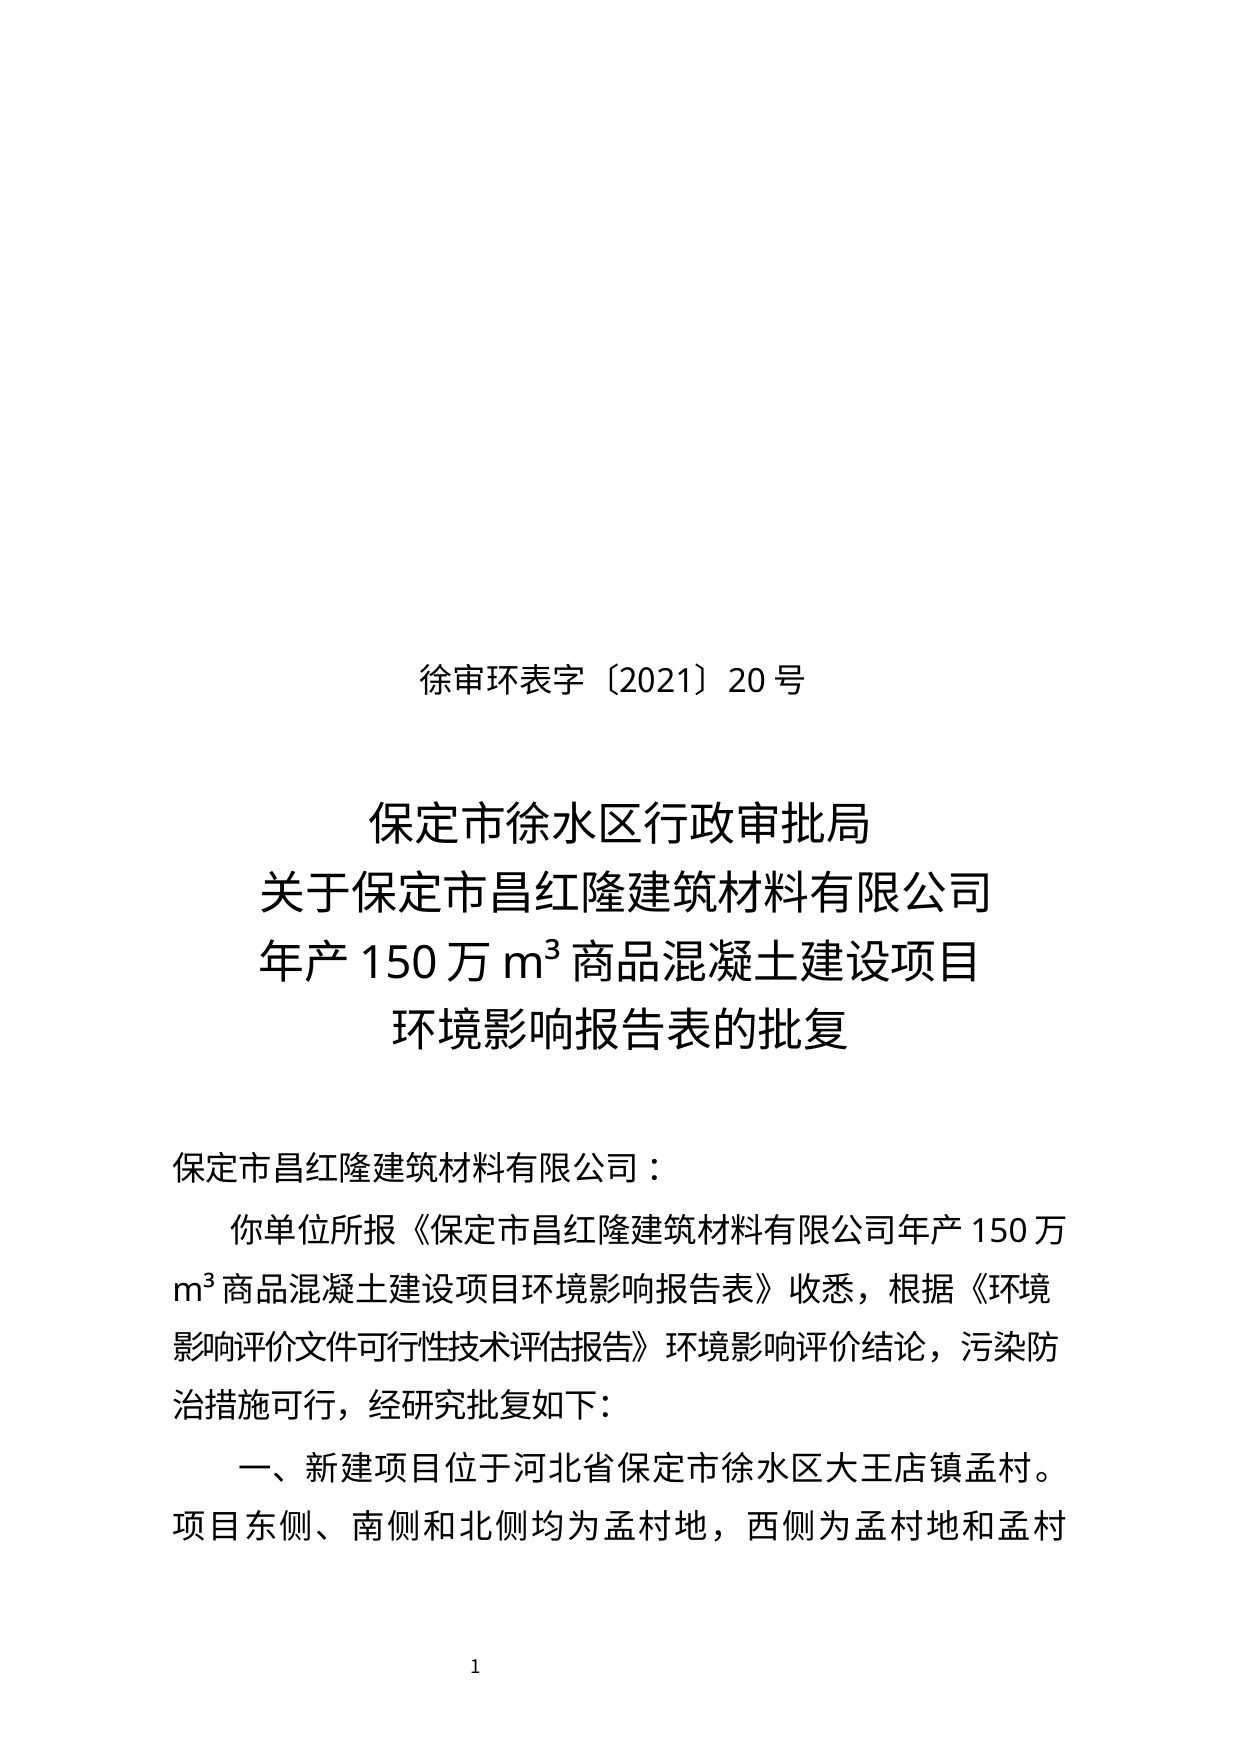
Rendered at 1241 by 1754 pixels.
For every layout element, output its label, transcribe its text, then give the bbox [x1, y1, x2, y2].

text 关于保定市昌红隆建筑材料有限公司 [159, 854, 1081, 923]
text 保定市徐水区行政审批局 [159, 786, 1081, 854]
text 徐审环表字〔2021〕20 号 [192, 654, 1034, 702]
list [172, 1434, 1069, 1550]
text 环境影响报告表的批复 [159, 992, 1081, 1061]
text 保定市昌红隆建筑材料有限公司 ： [172, 1133, 1069, 1192]
text 年产150万m³商品混凝土建设项目 [159, 923, 1081, 992]
text 你单位所报《保定市昌红隆建筑材料有限公司年产150万m³商品混凝土建设项目环境影响报告表》收悉，根据《环境影响评价文件可行性技术评估报告》环境影响评价结论，污染防治措施可行，经研究批复如下： [172, 1196, 1069, 1429]
